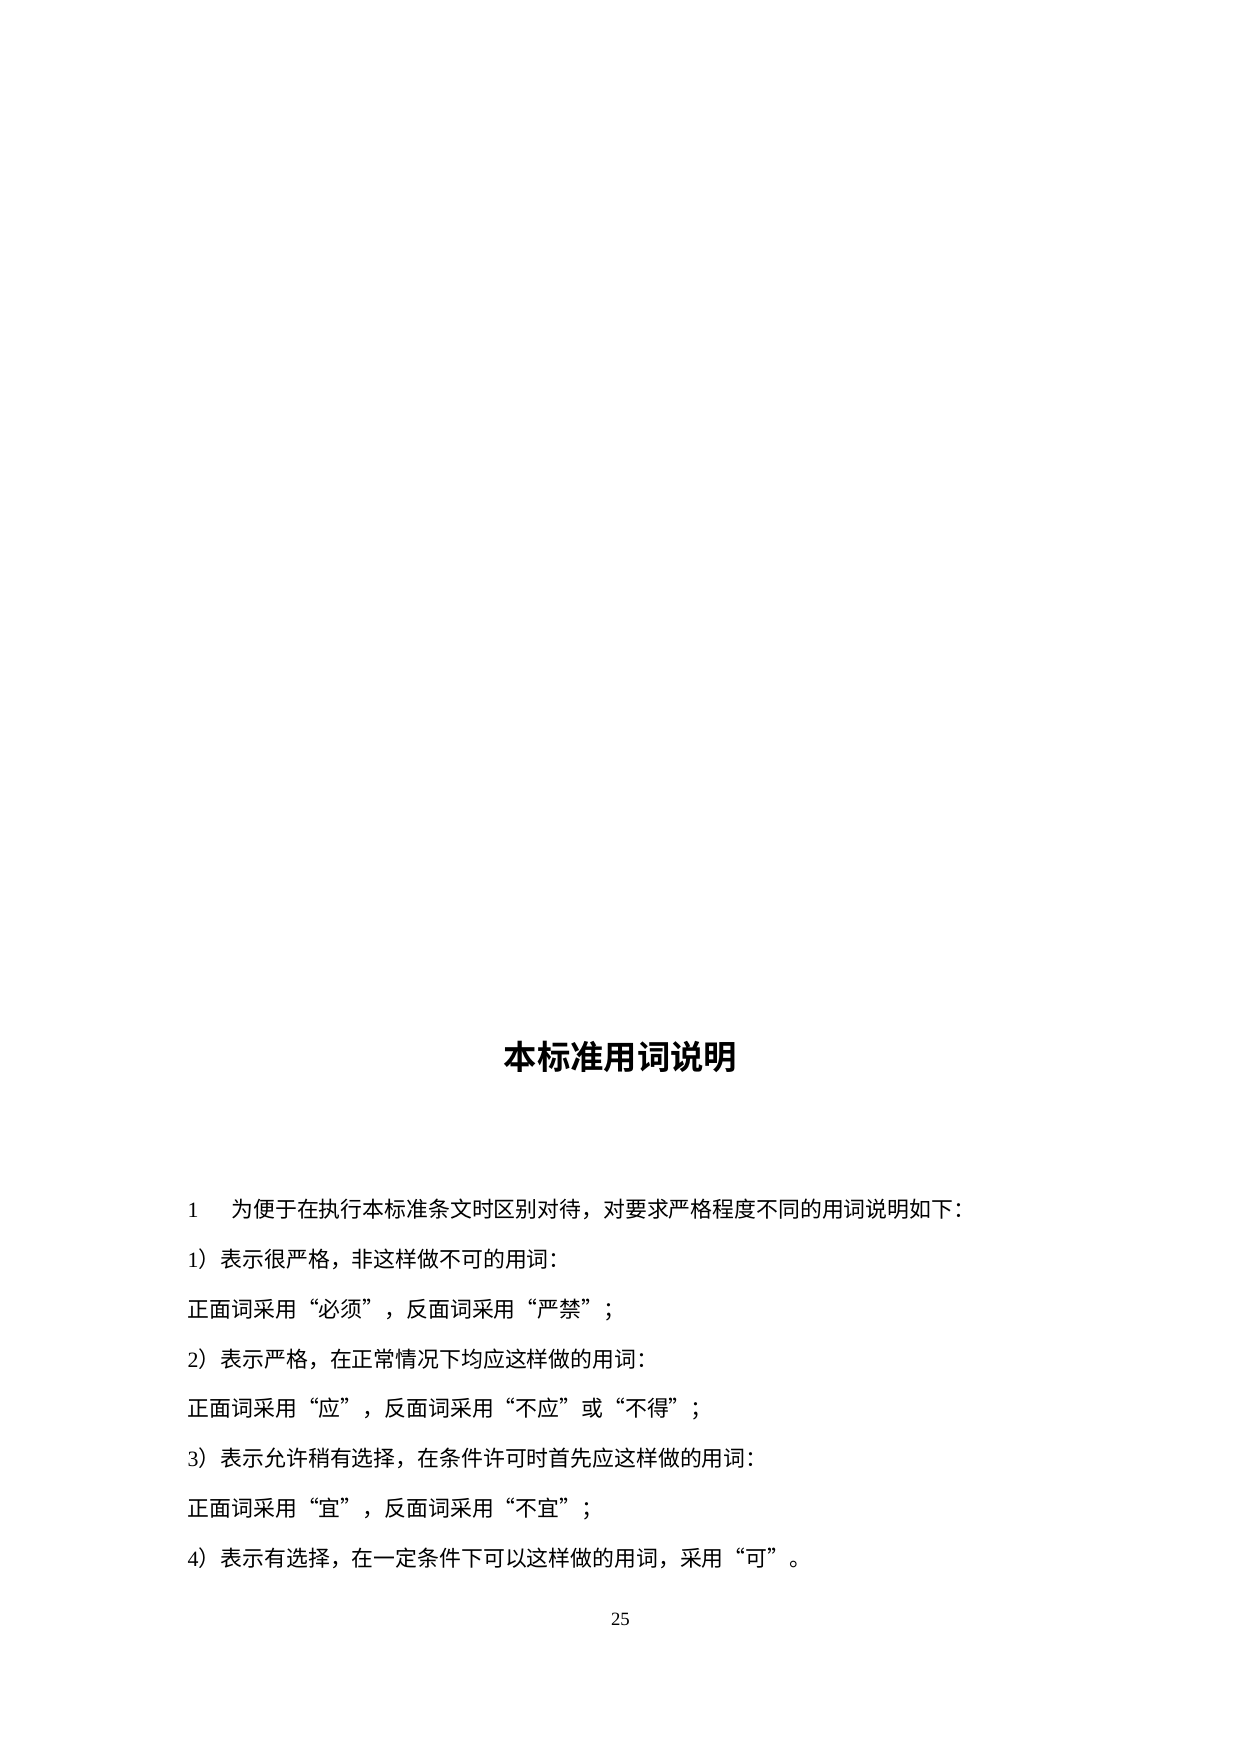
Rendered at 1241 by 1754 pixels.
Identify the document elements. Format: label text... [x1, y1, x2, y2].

text 1 为便于在执行本标准条文时区别对待，对要求严格程度不同的用词说明如下： [187, 1191, 1053, 1225]
text 正面词采用“必须”，反面词采用“严禁”； [187, 1291, 1053, 1325]
text 1）表示很严格，非这样做不可的用词： [187, 1241, 1053, 1275]
text 正面词采用“宜”，反面词采用“不宜”； [187, 1490, 1053, 1524]
subtitle 本标准用词说明 [187, 1021, 1053, 1089]
text 3）表示允许稍有选择，在条件许可时首先应这样做的用词： [187, 1440, 1053, 1474]
text 正面词采用“应”，反面词采用“不应”或“不得”； [187, 1390, 1053, 1424]
text 4）表示有选择，在一定条件下可以这样做的用词，采用“可”。 [187, 1540, 1053, 1574]
text 2）表示严格，在正常情况下均应这样做的用词： [187, 1341, 1053, 1374]
